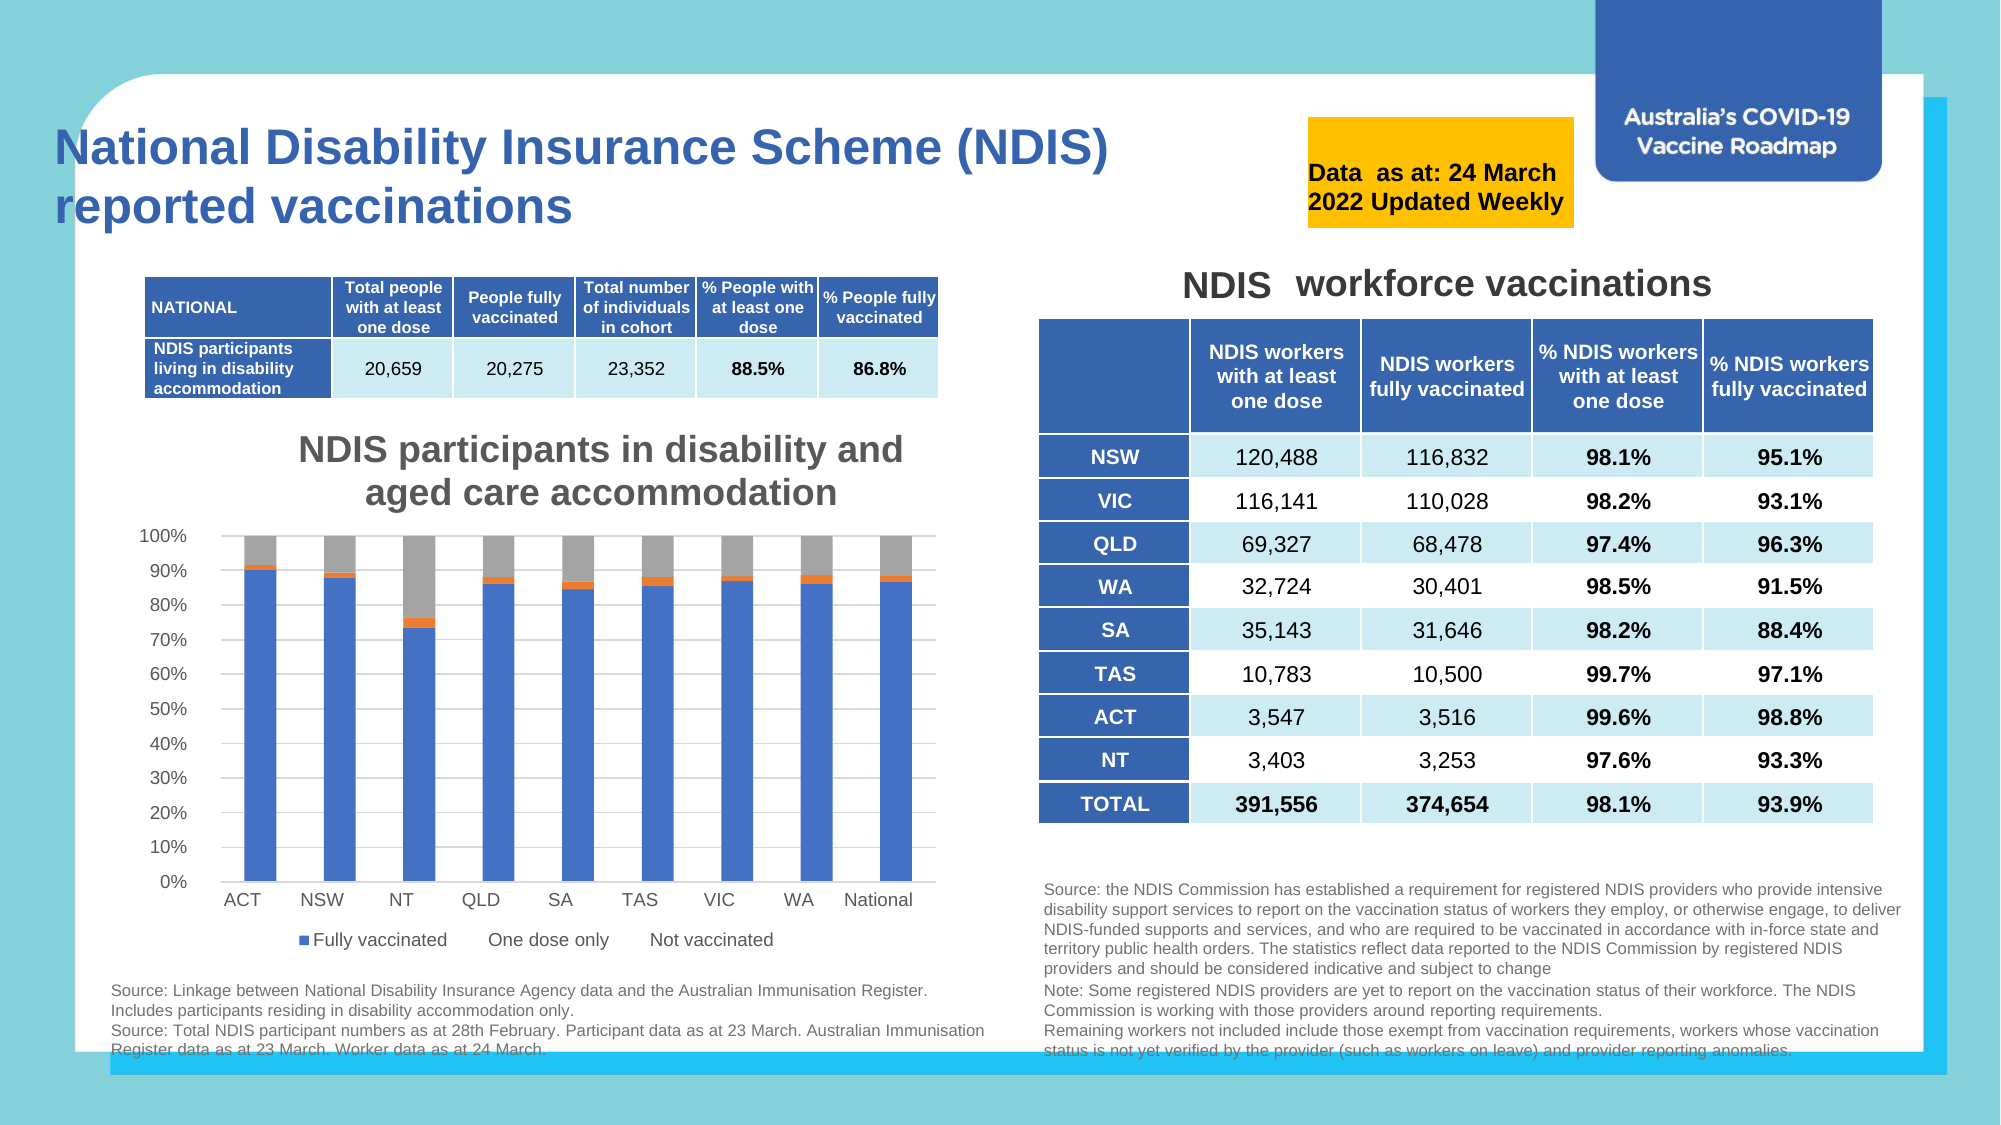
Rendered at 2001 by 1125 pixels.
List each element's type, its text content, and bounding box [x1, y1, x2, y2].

text Source: Linkage between National Disability Insurance Agency data and the Australian Immunisation Register. Includes participants residing in disability accommodation only. [111, 981, 985, 1020]
text workforce vaccinations [1296, 261, 1967, 304]
subtitle 20% [54, 802, 187, 823]
subtitle 70% [54, 629, 187, 650]
subtitle 0% [54, 871, 187, 892]
subtitle 80% [54, 594, 187, 616]
subtitle 50% [54, 698, 187, 719]
subtitle 60% [54, 663, 187, 685]
subtitle Fully vaccinated One dose only Not vaccinated [191, 929, 895, 951]
subtitle 40% [54, 732, 187, 754]
text Source: the NDIS Commission has established a requirement for registered NDIS providers who provide intensive disability support services to report on the vaccination status of workers they employ, or otherwise engage, to deliver NDIS-funded supports and services, and who are required to be vaccinated in accordance with in-force state and territory public health orders. The statistics reflect data reported to the NDIS Commission by registered NDIS providers and should be considered indicative and subject to change [1043, 880, 1906, 978]
text NDIS participants in disability and aged care accommodation [298, 427, 906, 514]
subtitle 10% [54, 836, 187, 858]
subtitle 30% [54, 767, 187, 788]
text Note: Some registered NDIS providers are yet to report on the vaccination status of their workforce. The NDIS Commission is working with those providers around reporting requirements. [1044, 981, 1922, 1020]
picture [0, 0, 2001, 1125]
text Remaining workers not included include those exempt from vaccination requirements, workers whose vaccination status is not yet verified by the provider (such as workers on leave) and provider reporting anomalies. [1044, 1021, 1922, 1059]
subtitle ACT NSW NT QLD SA TAS VIC WA National [224, 889, 917, 910]
text Source: Total NDIS participant numbers as at 28th February. Participant data as at 23 March. Australian Immunisation Register data as at 23 March. Worker data as at 24 March. [111, 1020, 986, 1059]
text National Disability Insurance Scheme (NDIS) reported vaccinations [54, 117, 1180, 234]
subtitle 100% [54, 525, 187, 546]
subtitle 90% [54, 559, 187, 581]
text NDIS [1182, 263, 1285, 306]
